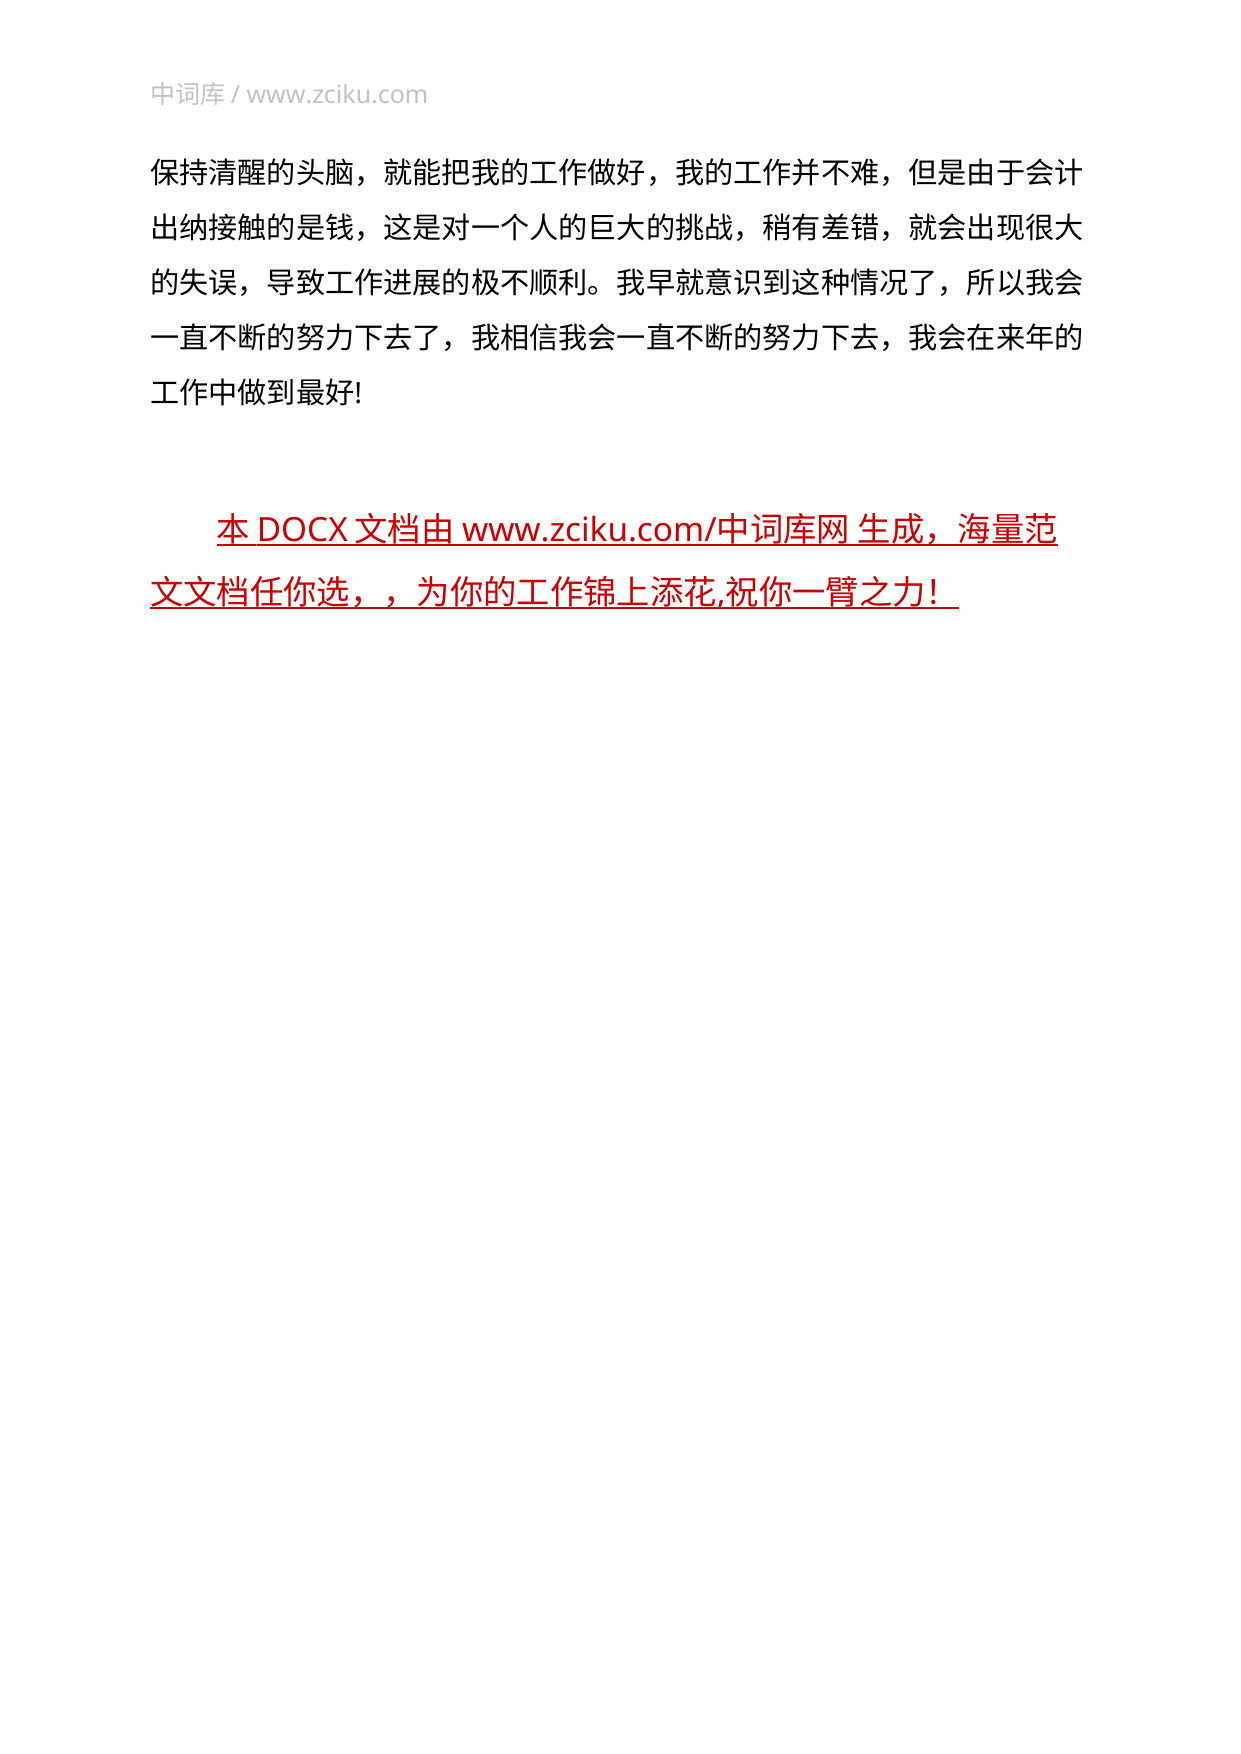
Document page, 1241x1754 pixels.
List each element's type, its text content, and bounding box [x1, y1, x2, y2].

text 本DOCX文档由 www.zciku.com/中词库网 生成，海量范文文档任你选，，为你的工作锦上添花,祝你一臂之力！ [150, 503, 1090, 614]
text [150, 150, 1090, 412]
